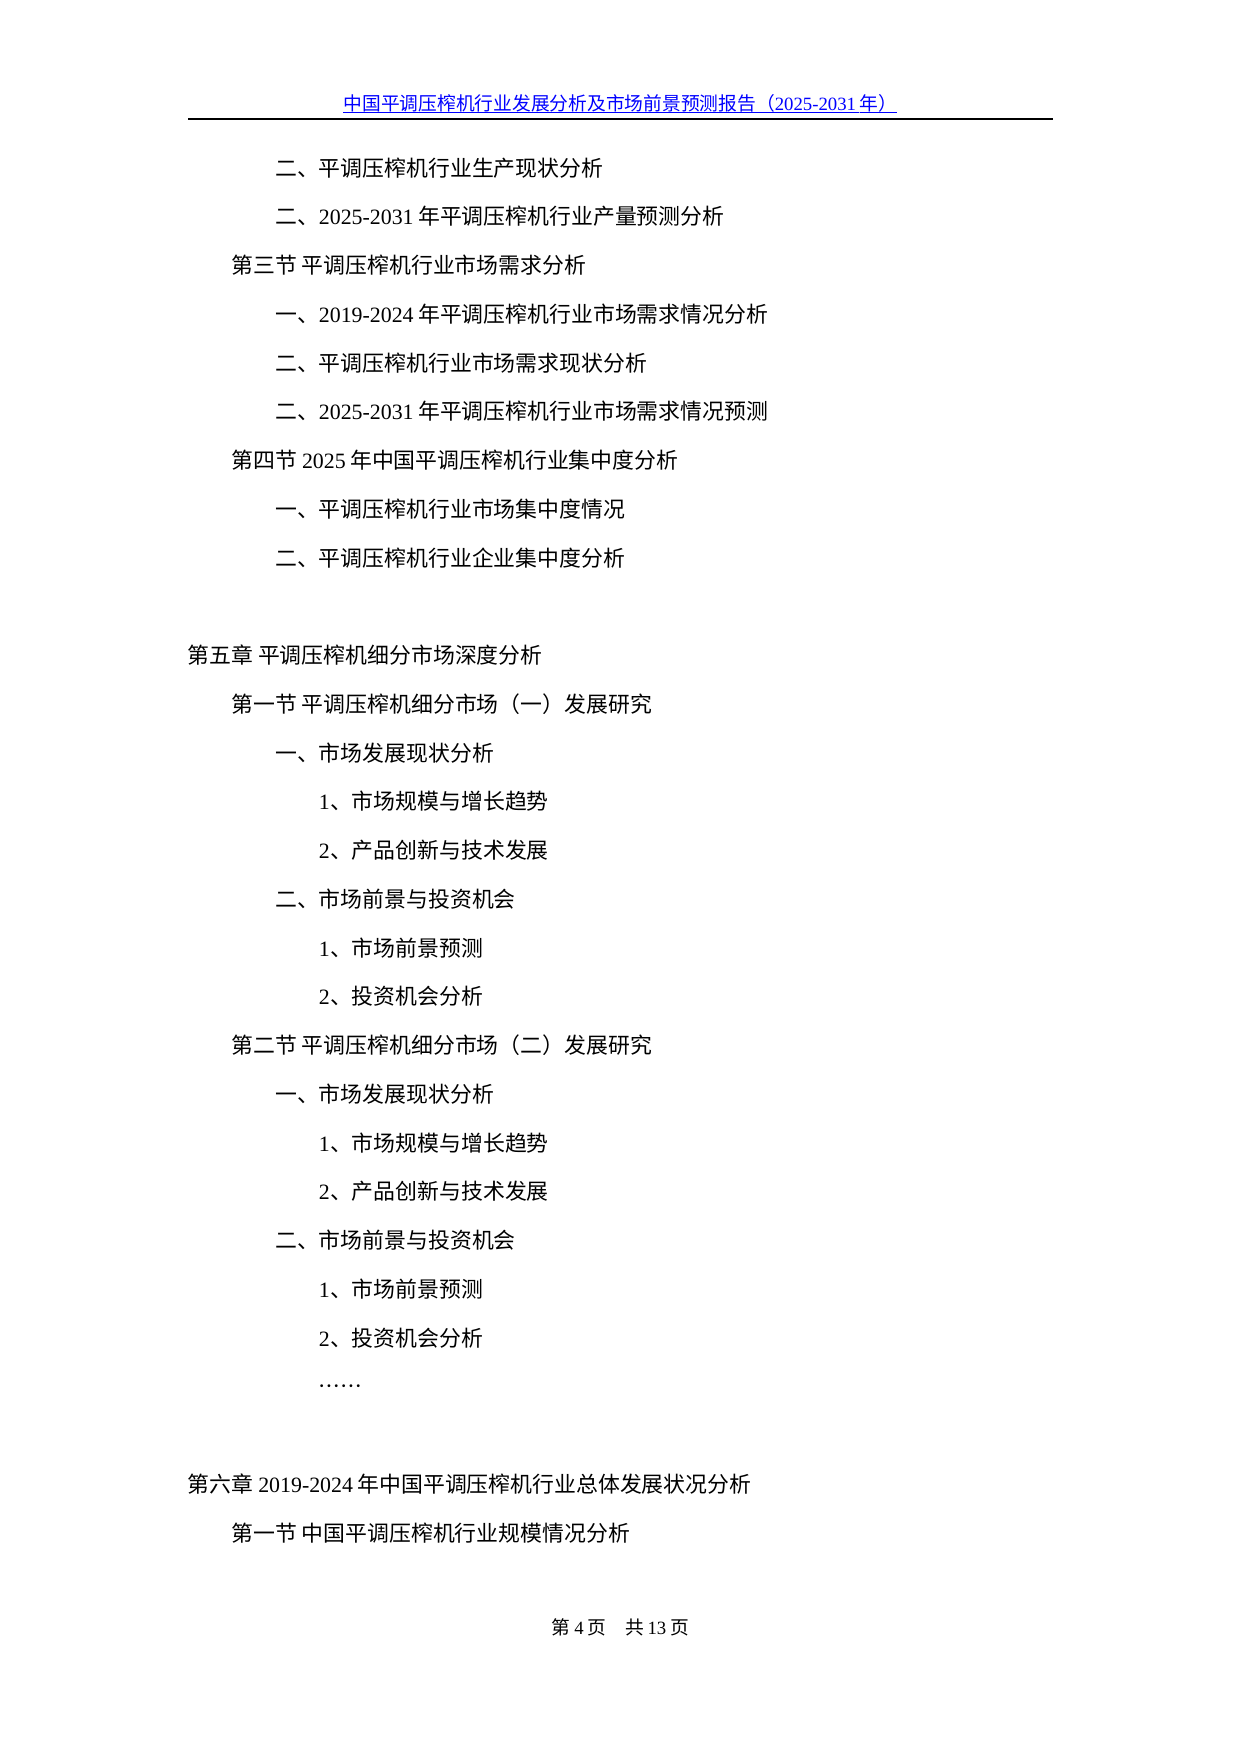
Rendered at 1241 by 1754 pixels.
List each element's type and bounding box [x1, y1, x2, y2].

text [187, 150, 1053, 1548]
